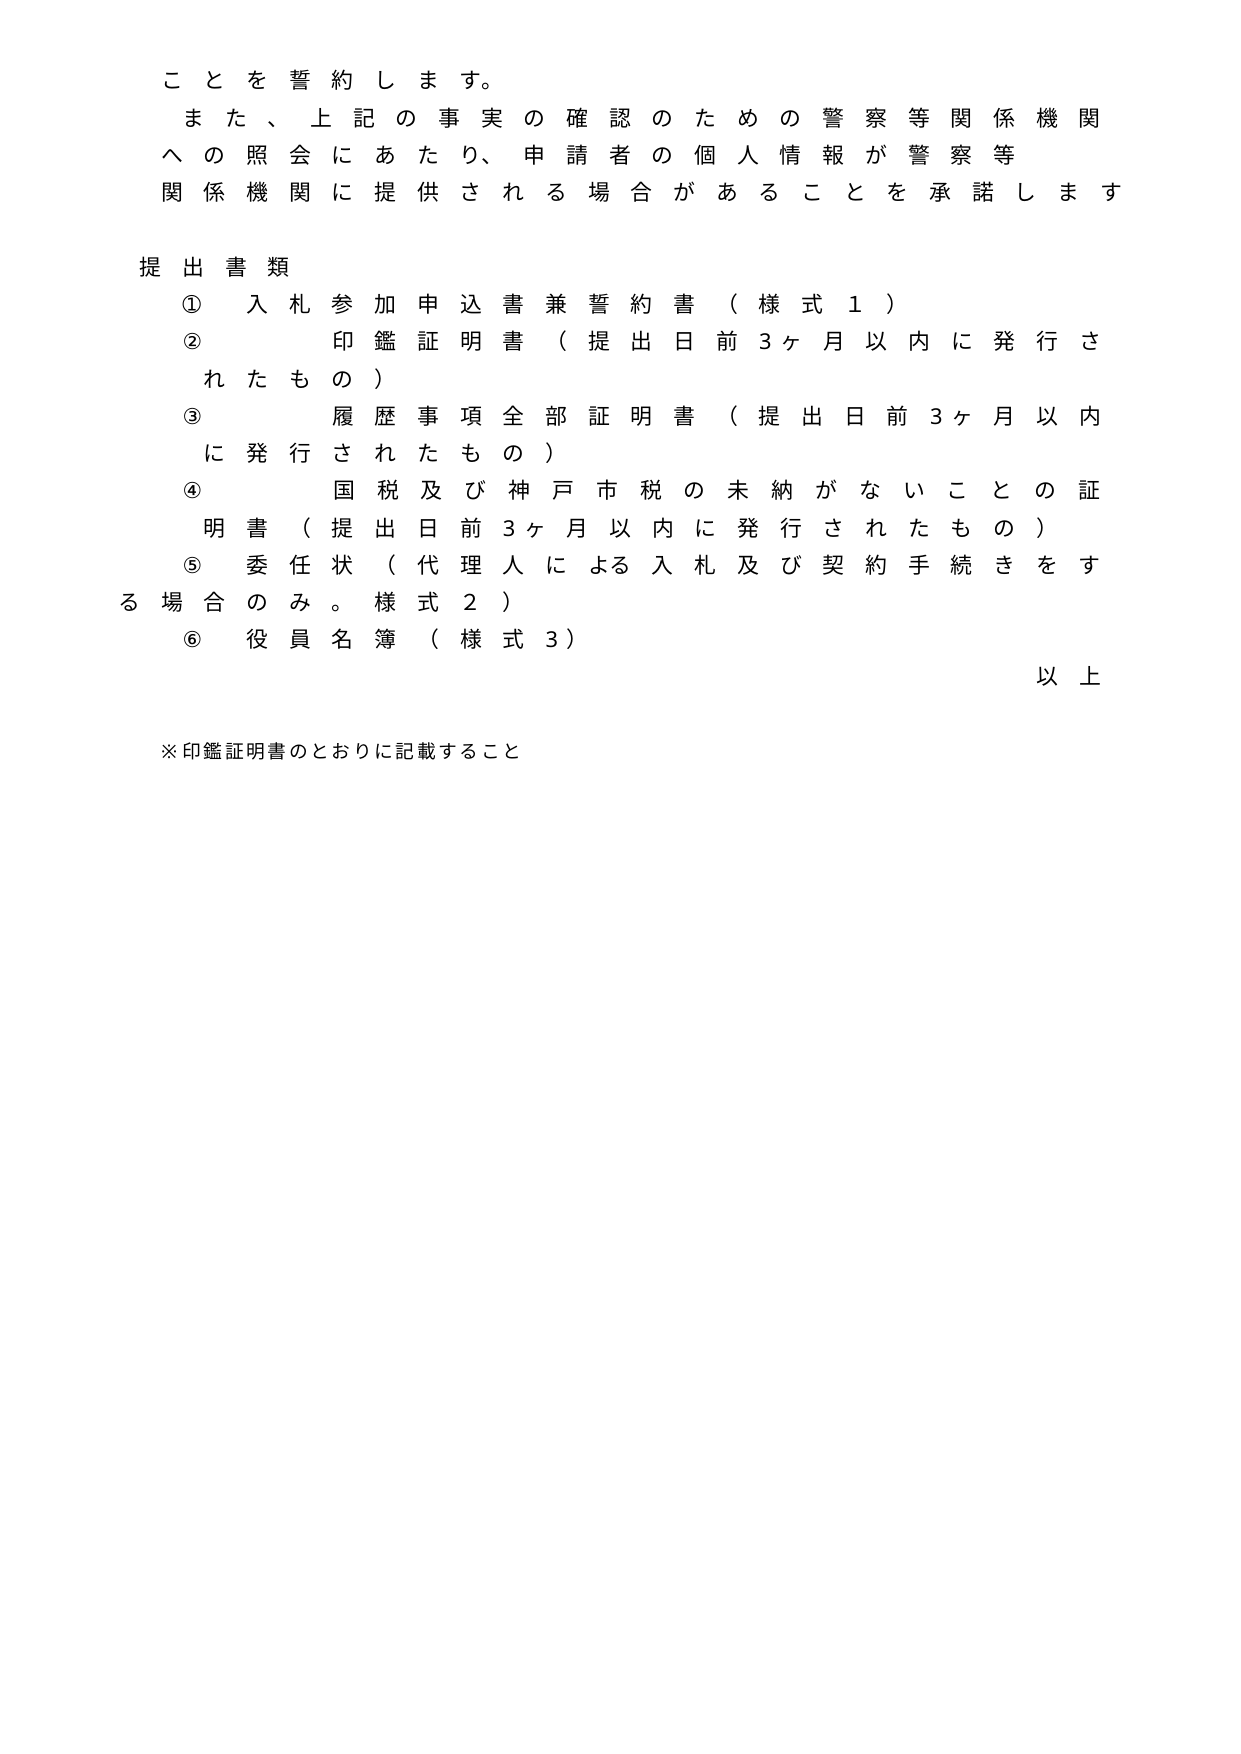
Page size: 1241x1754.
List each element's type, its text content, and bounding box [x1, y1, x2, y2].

list 履歴事項全部証明書（提出日前3ヶ月以内に発行されたもの） [162, 396, 1122, 471]
text 提出書類 [118, 247, 1122, 284]
text また、上記の事実の確認のための警察等関係機関への照会にあたり、申請者の個人情報が警察等 [140, 98, 1122, 172]
text 以上 [118, 657, 1122, 694]
text ➀ 入札参加申込書兼誓約書（様式１） [118, 284, 1122, 321]
text ※印鑑証明書のとおりに記載すること [118, 732, 1122, 769]
text ⑤ 委任状（代理人による入札及び契約手続きをする場合のみ。様式２） [118, 545, 1122, 620]
text 関係機関に提供される場合があることを承諾します。 [118, 172, 1122, 209]
text ⑥ 役員名簿（様式3） [118, 620, 1122, 657]
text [140, 60, 1122, 98]
list 国税及び神戸市税の未納がないことの証明書（提出日前3ヶ月以内に発行されたもの） [162, 471, 1122, 545]
list 印鑑証明書（提出日前3ヶ月以内に発行されたもの） [162, 321, 1122, 396]
